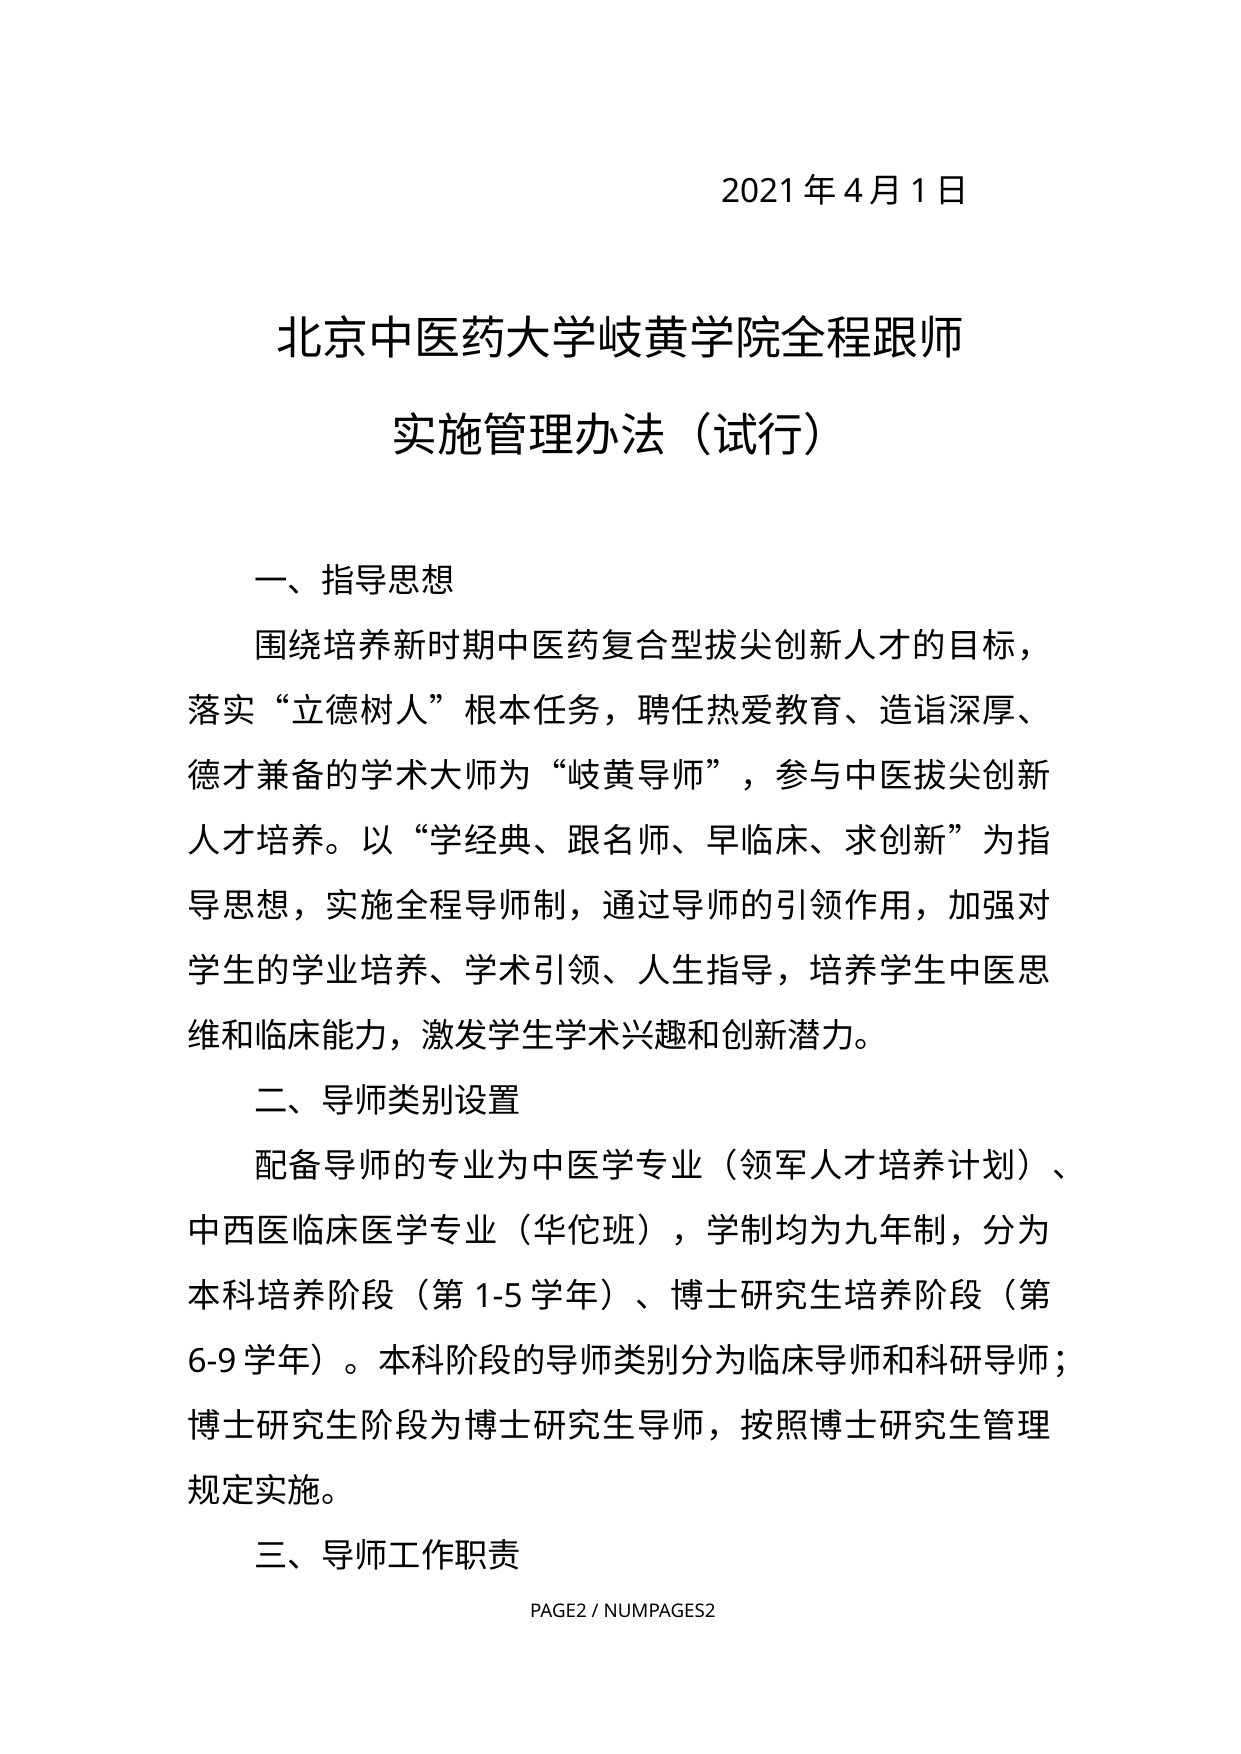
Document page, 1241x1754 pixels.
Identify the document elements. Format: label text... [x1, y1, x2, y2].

text 一、指导思想 [187, 546, 1053, 611]
text 北京中医药大学岐黄学院全程跟师 [187, 286, 1053, 383]
text 配备导师的专业为中医学专业（领军人才培养计划）、中西医临床医学专业（华佗班），学制均为九年制，分为本科培养阶段（第1-5学年）、博士研究生培养阶段（第6-9学年）。本科阶段的导师类别分为临床导师和科研导师；博士研究生阶段为博士研究生导师，按照博士研究生管理规定实施。 [187, 1131, 1053, 1521]
text 三、导师工作职责 [187, 1521, 1053, 1586]
text 2021年4月1日 [187, 156, 1053, 221]
text 实施管理办法（试行） [187, 383, 1053, 481]
text 围绕培养新时期中医药复合型拔尖创新人才的目标，落实“立德树人”根本任务，聘任热爱教育、造诣深厚、德才兼备的学术大师为“岐黄导师”，参与中医拔尖创新人才培养。以“学经典、跟名师、早临床、求创新”为指导思想，实施全程导师制，通过导师的引领作用，加强对学生的学业培养、学术引领、人生指导，培养学生中医思维和临床能力，激发学生学术兴趣和创新潜力。 [187, 611, 1053, 1066]
text 二、导师类别设置 [187, 1066, 1053, 1131]
